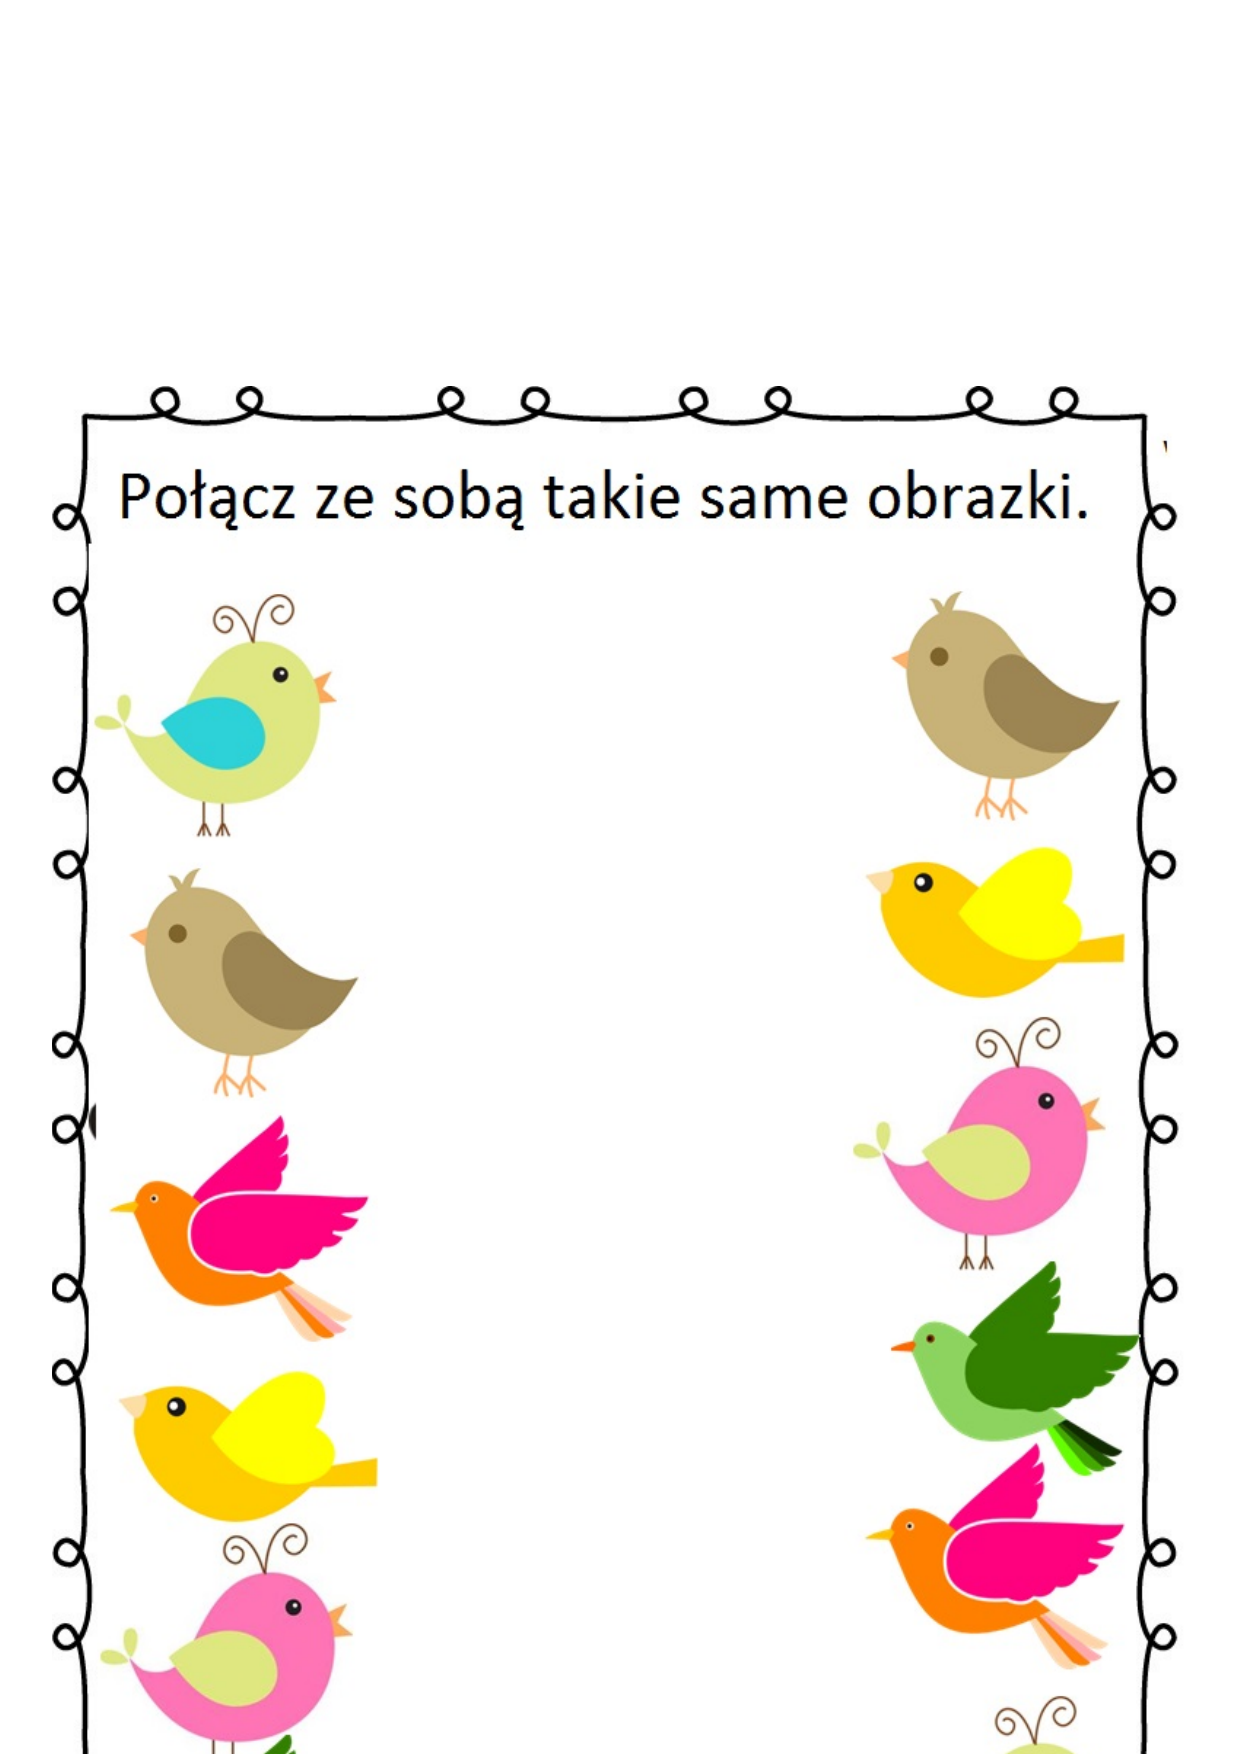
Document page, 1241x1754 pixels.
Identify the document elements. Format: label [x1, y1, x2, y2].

picture [52, 386, 1189, 1754]
